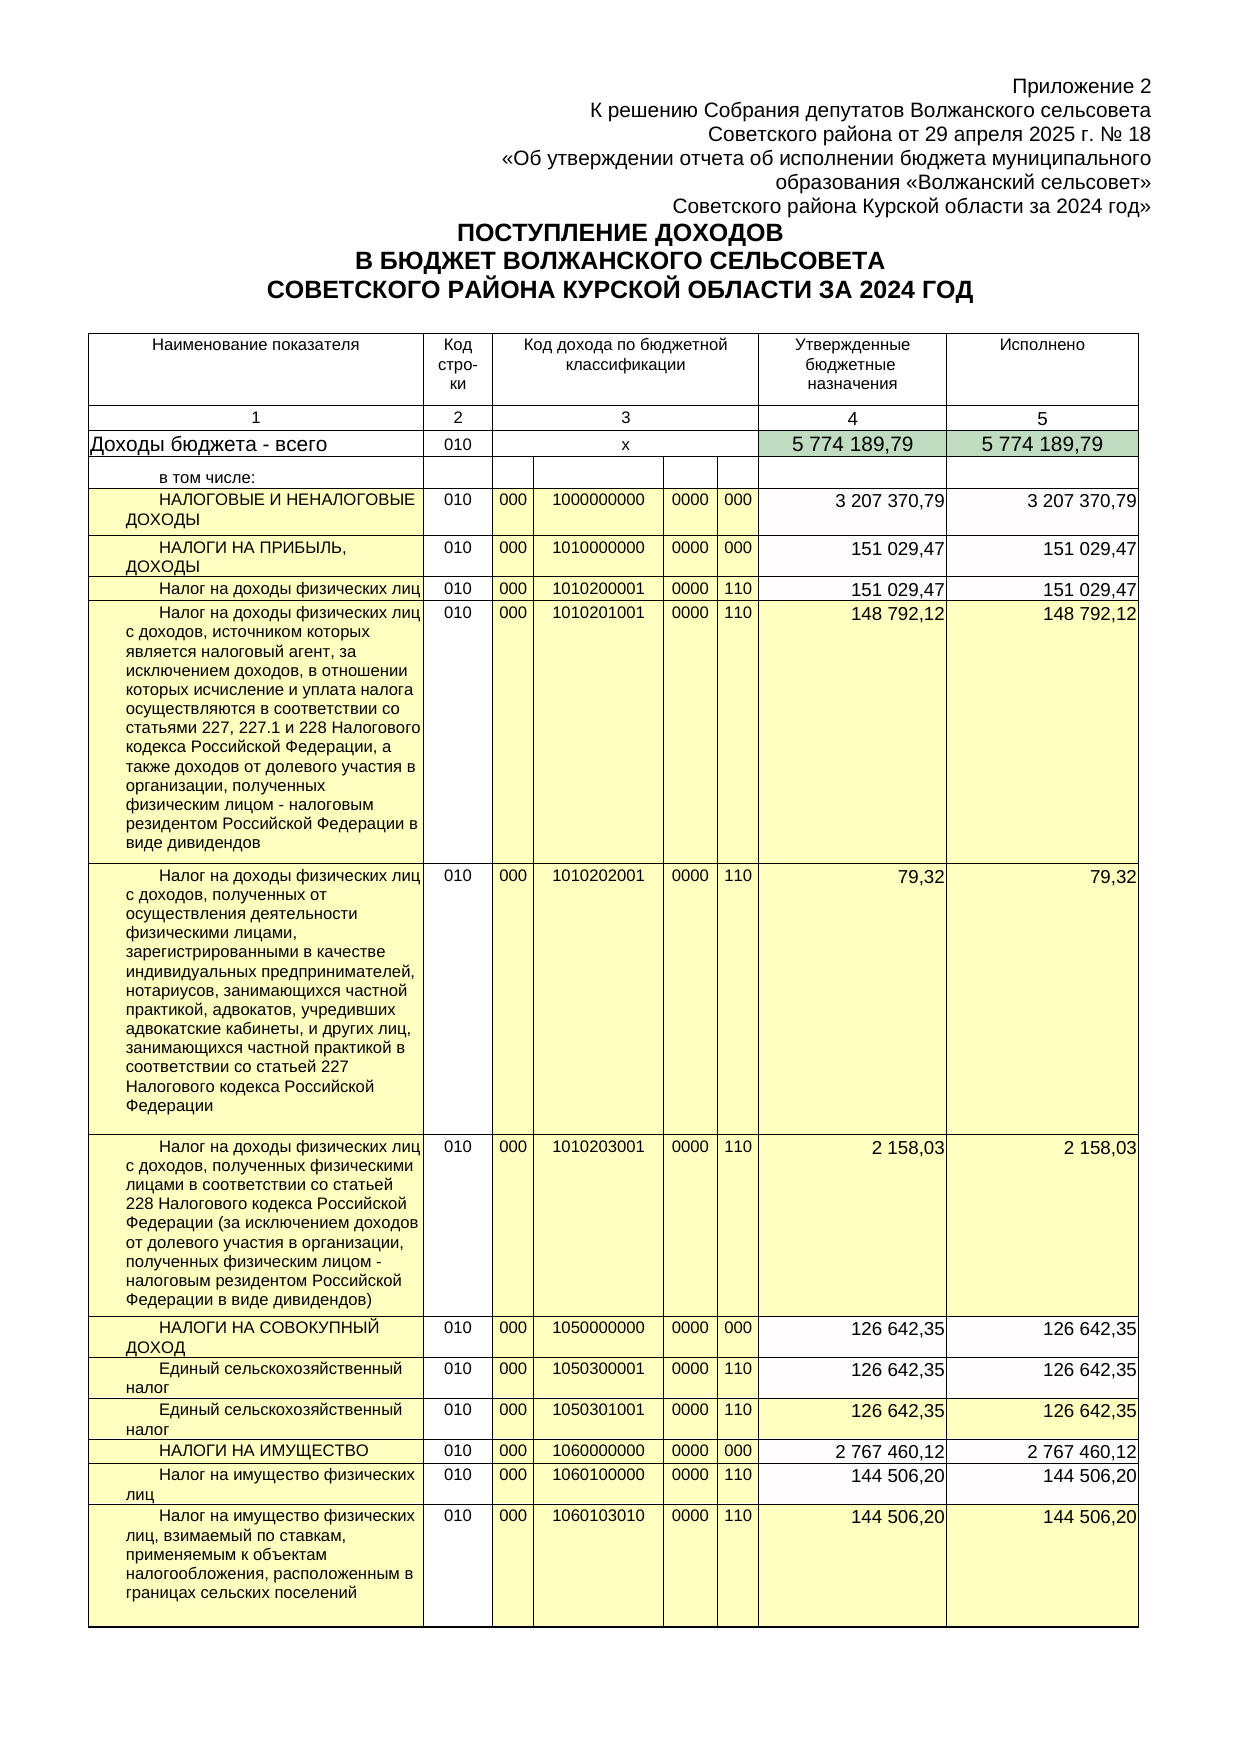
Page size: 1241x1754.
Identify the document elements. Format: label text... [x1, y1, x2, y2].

table_cell 000 [493, 864, 533, 1134]
table_cell 0000 [664, 601, 717, 863]
table_cell 1010203001 [534, 1135, 663, 1316]
table_cell 010 [424, 489, 492, 535]
table_cell 126 642,35 [759, 1399, 946, 1438]
table_cell 110 [718, 1505, 758, 1626]
table_cell 010 [424, 1464, 492, 1503]
table_cell 1060103010 [534, 1505, 663, 1626]
table_cell 000 [493, 577, 533, 600]
table_cell 1060100000 [534, 1464, 663, 1503]
table_cell 151 029,47 [759, 577, 946, 600]
table_cell 1000000000 [534, 489, 663, 535]
table_cell 010 [424, 431, 492, 456]
table_cell 2 767 460,12 [947, 1440, 1138, 1463]
table_cell 3 207 370,79 [947, 489, 1138, 535]
table_cell 2 767 460,12 [759, 1440, 946, 1463]
table_cell 2 158,03 [759, 1135, 946, 1316]
table_cell 3 [493, 406, 758, 429]
table_cell 144 506,20 [759, 1464, 946, 1503]
table_cell 0000 [664, 536, 717, 576]
table_cell 0000 [664, 1317, 717, 1357]
table_cell 010 [424, 536, 492, 576]
table_cell 110 [718, 1135, 758, 1316]
table_cell 2 158,03 [947, 1135, 1138, 1316]
table_cell [534, 457, 663, 487]
table_cell [947, 457, 1138, 487]
table_cell Доходы бюджета - всего [89, 431, 423, 456]
table_cell 1010000000 [534, 536, 663, 576]
table_cell Единый сельскохозяйственный налог [89, 1358, 423, 1397]
table_cell 010 [424, 1505, 492, 1626]
table_cell 1050301001 [534, 1399, 663, 1438]
table_cell 110 [718, 1464, 758, 1503]
table_cell 000 [493, 1464, 533, 1503]
table_cell 000 [493, 1358, 533, 1397]
table_cell 148 792,12 [759, 601, 946, 863]
table_cell НАЛОГИ НА ИМУЩЕСТВО [89, 1440, 423, 1463]
table_cell 1050000000 [534, 1317, 663, 1357]
table_cell 5 774 189,79 [947, 431, 1138, 456]
text «Об утверждении отчета об исполнении бюджета муниципального [89, 146, 1152, 170]
text Советского района от 29 апреля 2025 г. № 18 [89, 122, 1152, 146]
table_cell 151 029,47 [947, 536, 1138, 576]
text образования «Волжанский сельсовет» [89, 170, 1152, 194]
table_header Утвержденные бюджетные назначения [759, 334, 946, 405]
table_header Исполнено [947, 334, 1138, 405]
table_cell 1010200001 [534, 577, 663, 600]
table_cell 010 [424, 864, 492, 1134]
table_cell Налог на доходы физических лиц [89, 577, 423, 600]
table_cell 0000 [664, 1464, 717, 1503]
table_cell 0000 [664, 1399, 717, 1438]
table_cell 000 [493, 1317, 533, 1357]
table_cell 110 [718, 864, 758, 1134]
text Поступление доходов [89, 218, 1152, 246]
table_cell 1 [89, 406, 423, 429]
table_cell 5 774 189,79 [759, 431, 946, 456]
table_cell 1010202001 [534, 864, 663, 1134]
table_cell 0000 [664, 1135, 717, 1316]
table_cell Налог на доходы физических лиц с доходов, полученных от осуществления деятельности физическими лицами, зарегистрированными в качестве индивидуальных предпринимателей, нотариусов, занимающихся частной практикой, адвокатов, учредивших адвокатские кабинеты, и других лиц, занимающихся частной практикой в соответствии со статьей 227 Налогового кодекса Российской Федерации [89, 864, 423, 1134]
table_cell 000 [718, 536, 758, 576]
table_cell 0000 [664, 864, 717, 1134]
table_cell 0000 [664, 577, 717, 600]
table_cell 110 [718, 1358, 758, 1397]
table_cell 010 [424, 601, 492, 863]
table_cell 126 642,35 [947, 1399, 1138, 1438]
table_cell 79,32 [759, 864, 946, 1134]
text Приложение 2 [89, 74, 1152, 98]
table_cell 000 [493, 1399, 533, 1438]
table_cell 000 [493, 489, 533, 535]
table_cell 1050300001 [534, 1358, 663, 1397]
table_cell 144 506,20 [947, 1464, 1138, 1503]
table_cell 126 642,35 [947, 1317, 1138, 1357]
table_cell 000 [493, 536, 533, 576]
table_cell 151 029,47 [759, 536, 946, 576]
table_cell Налог на доходы физических лиц с доходов, полученных физическими лицами в соответствии со статьей 228 Налогового кодекса Российской Федерации (за исключением доходов от долевого участия в организации, полученных физическим лицом - налоговым резидентом Российской Федерации в виде дивидендов) [89, 1135, 423, 1316]
table_cell 000 [718, 1440, 758, 1463]
table_cell x [493, 431, 758, 456]
table_cell 000 [493, 1440, 533, 1463]
table_cell [718, 457, 758, 487]
table_cell 144 506,20 [759, 1505, 946, 1626]
table_cell Налог на имущество физических лиц, взимаемый по ставкам, применяемым к объектам налогообложения, расположенным в границах сельских поселений [89, 1505, 423, 1626]
table_cell 010 [424, 1399, 492, 1438]
table_cell 000 [493, 601, 533, 863]
text Советского района Курской области за 2024 год [89, 275, 1152, 304]
table_cell [664, 457, 717, 487]
table_cell в том числе: [89, 457, 423, 487]
table_cell НАЛОГИ НА СОВОКУПНЫЙ ДОХОД [89, 1317, 423, 1357]
table_cell 126 642,35 [759, 1317, 946, 1357]
table_cell [759, 457, 946, 487]
table_cell 010 [424, 1358, 492, 1397]
table_cell 0000 [664, 489, 717, 535]
table_cell 000 [493, 1505, 533, 1626]
table_cell 110 [718, 601, 758, 863]
table_cell НАЛОГОВЫЕ И НЕНАЛОГОВЫЕ ДОХОДЫ [89, 489, 423, 535]
table_cell 151 029,47 [947, 577, 1138, 600]
table_cell 1060000000 [534, 1440, 663, 1463]
table_cell 3 207 370,79 [759, 489, 946, 535]
table_cell 010 [424, 1135, 492, 1316]
table_cell 79,32 [947, 864, 1138, 1134]
table_cell [424, 457, 492, 487]
table_cell Единый сельскохозяйственный налог [89, 1399, 423, 1438]
table_cell 000 [718, 489, 758, 535]
table_cell 000 [718, 1317, 758, 1357]
table_cell 4 [759, 406, 946, 429]
table_cell 144 506,20 [947, 1505, 1138, 1626]
table_cell 0000 [664, 1505, 717, 1626]
table_cell 110 [718, 1399, 758, 1438]
table_cell 148 792,12 [947, 601, 1138, 863]
table_cell 0000 [664, 1440, 717, 1463]
table_cell Налог на доходы физических лиц с доходов, источником которых является налоговый агент, за исключением доходов, в отношении которых исчисление и уплата налога осуществляются в соответствии со статьями 227, 227.1 и 228 Налогового кодекса Российской Федерации, а также доходов от долевого участия в организации, полученных физическим лицом - налоговым резидентом Российской Федерации в виде дивидендов [89, 601, 423, 863]
table_header Наименование показателя [89, 334, 423, 405]
table_cell 1010201001 [534, 601, 663, 863]
table_cell 010 [424, 577, 492, 600]
table_cell 2 [424, 406, 492, 429]
table_cell 010 [424, 1317, 492, 1357]
table_cell [493, 457, 533, 487]
table_cell 126 642,35 [759, 1358, 946, 1397]
table_header Код стро- ки [424, 334, 492, 405]
table_cell 010 [424, 1440, 492, 1463]
table_cell 5 [947, 406, 1138, 429]
table_cell 000 [493, 1135, 533, 1316]
text Советского района Курской области за 2024 год» [89, 194, 1152, 218]
text К решению Собрания депутатов Волжанского сельсовета [89, 98, 1152, 122]
table_cell 110 [718, 577, 758, 600]
table_cell 0000 [664, 1358, 717, 1397]
table_cell Налог на имущество физических лиц [89, 1464, 423, 1503]
table_cell 126 642,35 [947, 1358, 1138, 1397]
table_cell НАЛОГИ НА ПРИБЫЛЬ, ДОХОДЫ [89, 536, 423, 576]
text в бюджет Волжанского сельсовета [89, 246, 1152, 275]
table_header Код дохода по бюджетной классификации [493, 334, 758, 405]
